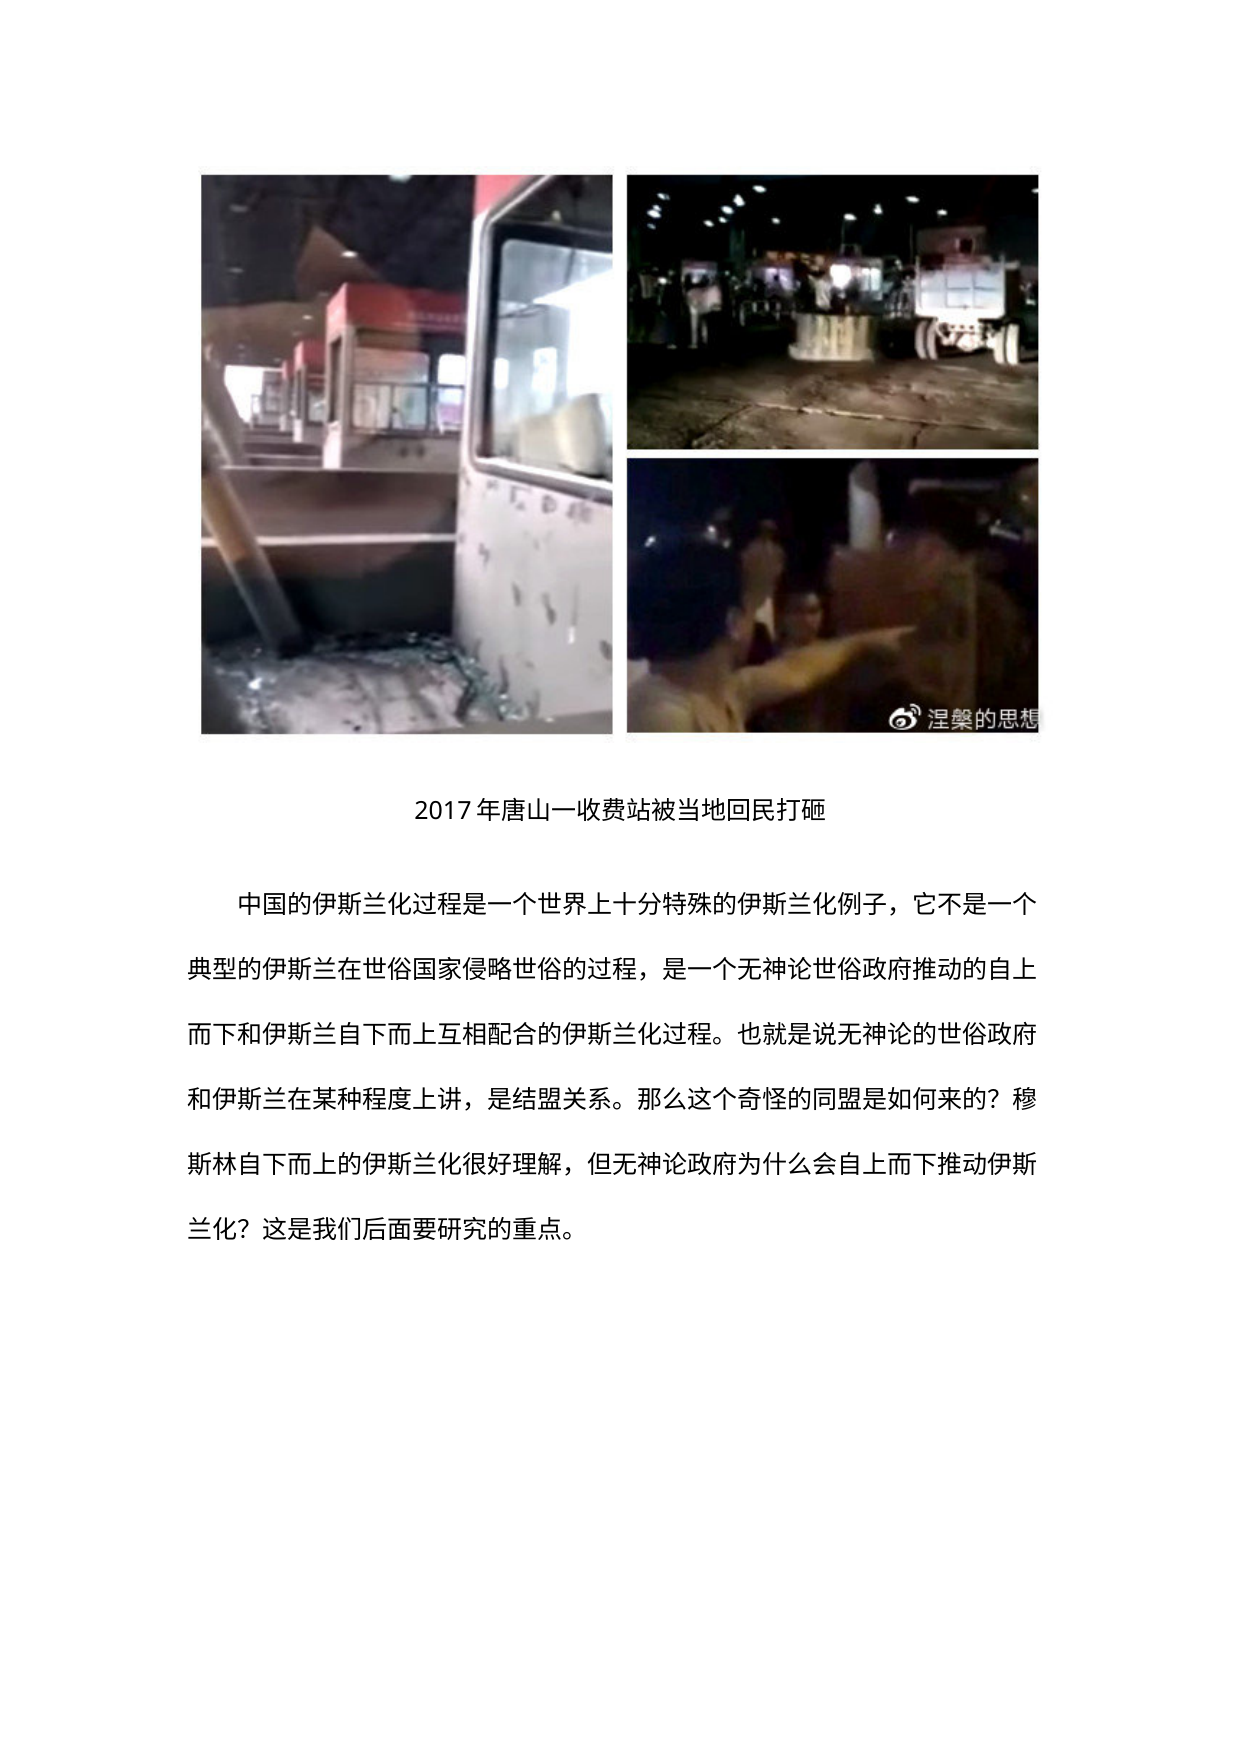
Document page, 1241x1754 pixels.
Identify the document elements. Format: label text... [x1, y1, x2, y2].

text 中国的伊斯兰化过程是一个世界上十分特殊的伊斯兰化例子，它不是一个典型的伊斯兰在世俗国家侵略世俗的过程，是一个无神论世俗政府推动的自上而下和伊斯兰自下而上互相配合的伊斯兰化过程。也就是说无神论的世俗政府和伊斯兰在某种程度上讲，是结盟关系。那么这个奇怪的同盟是如何来的？穆斯林自下而上的伊斯兰化很好理解，但无神论政府为什么会自上而下推动伊斯兰化？这是我们后面要研究的重点。 [187, 870, 1053, 1260]
picture [187, 166, 1053, 743]
text 2017年唐山一收费站被当地回民打砸 [187, 776, 1053, 841]
